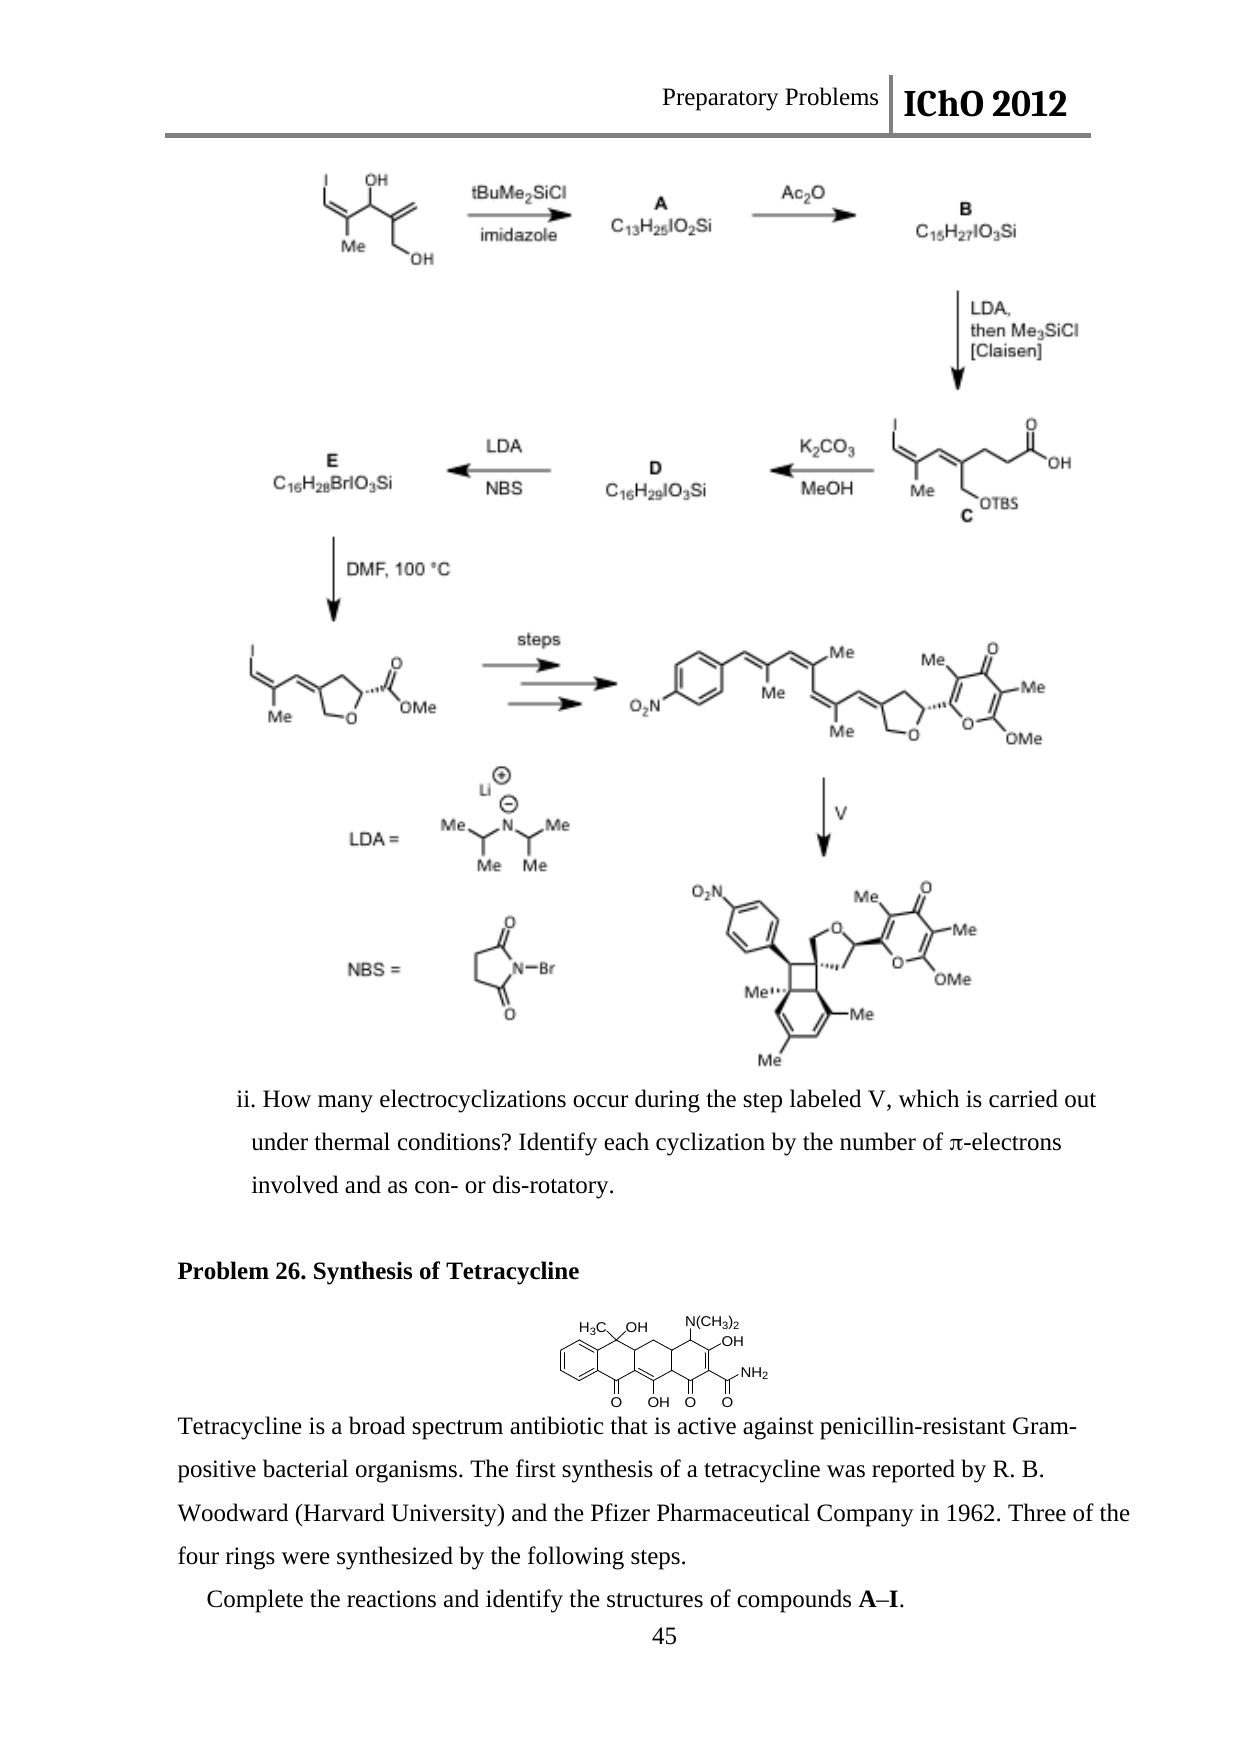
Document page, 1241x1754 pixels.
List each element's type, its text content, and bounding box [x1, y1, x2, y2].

text Tetracycline is a broad spectrum antibiotic that is active against penicillin-resistant Gram-positive bacterial organisms. The first synthesis of a tetracycline was reported by R. B. Woodward (Harvard University) and the Pfizer Pharmaceutical Company in 1962. Three of the four rings were synthesized by the following steps. [177, 1411, 1152, 1569]
picture [245, 166, 1084, 1070]
text Problem 26. Synthesis of Tetracycline [177, 1256, 1152, 1285]
text ii. How many electrocyclizations occur during the step labeled V, which is carried out under thermal conditions? Identify each cyclization by the number of -electrons involved and as con- or dis-rotatory. [236, 1084, 1152, 1199]
text Complete the reactions and identify the structures of compounds A–I. [177, 1584, 1152, 1613]
